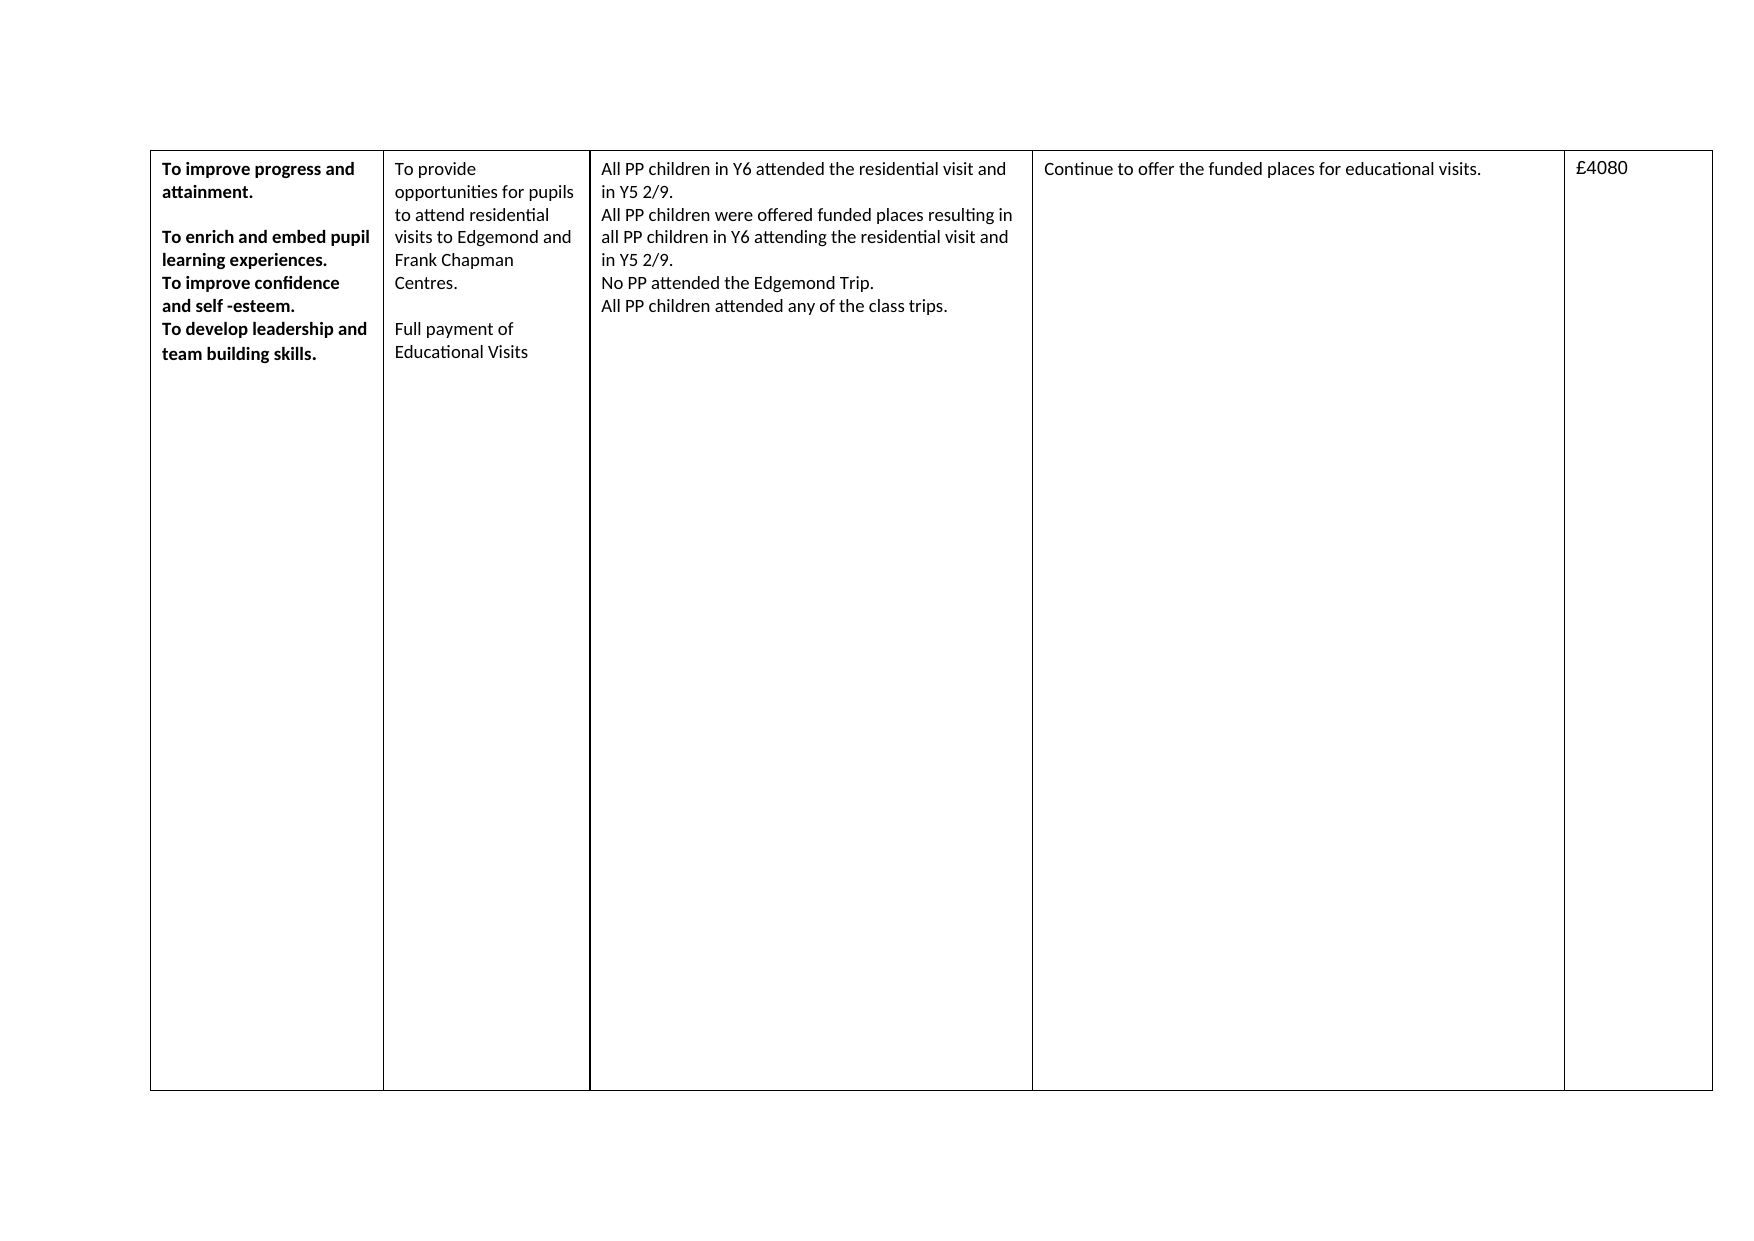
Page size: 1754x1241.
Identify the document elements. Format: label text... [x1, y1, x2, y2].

table_cell To provide opportunities for pupils to attend residential visits to Edgemond and Frank Chapman Centres. Full payment of Educational Visits [384, 151, 589, 1090]
table_cell To improve progress and attainment. To enrich and embed pupil learning experiences. To improve confidence and self -esteem. To develop leadership and team building skills. [151, 151, 383, 1090]
table_cell All PP children in Y6 attended the residential visit and in Y5 2/9. All PP children were offered funded places resulting in all PP children in Y6 attending the residential visit and in Y5 2/9. No PP attended the Edgemond Trip. All PP children attended any of the class trips. [591, 151, 1032, 1090]
table_cell Continue to offer the funded places for educational visits. [1033, 151, 1564, 1090]
table_cell £4080 [1565, 151, 1712, 1090]
